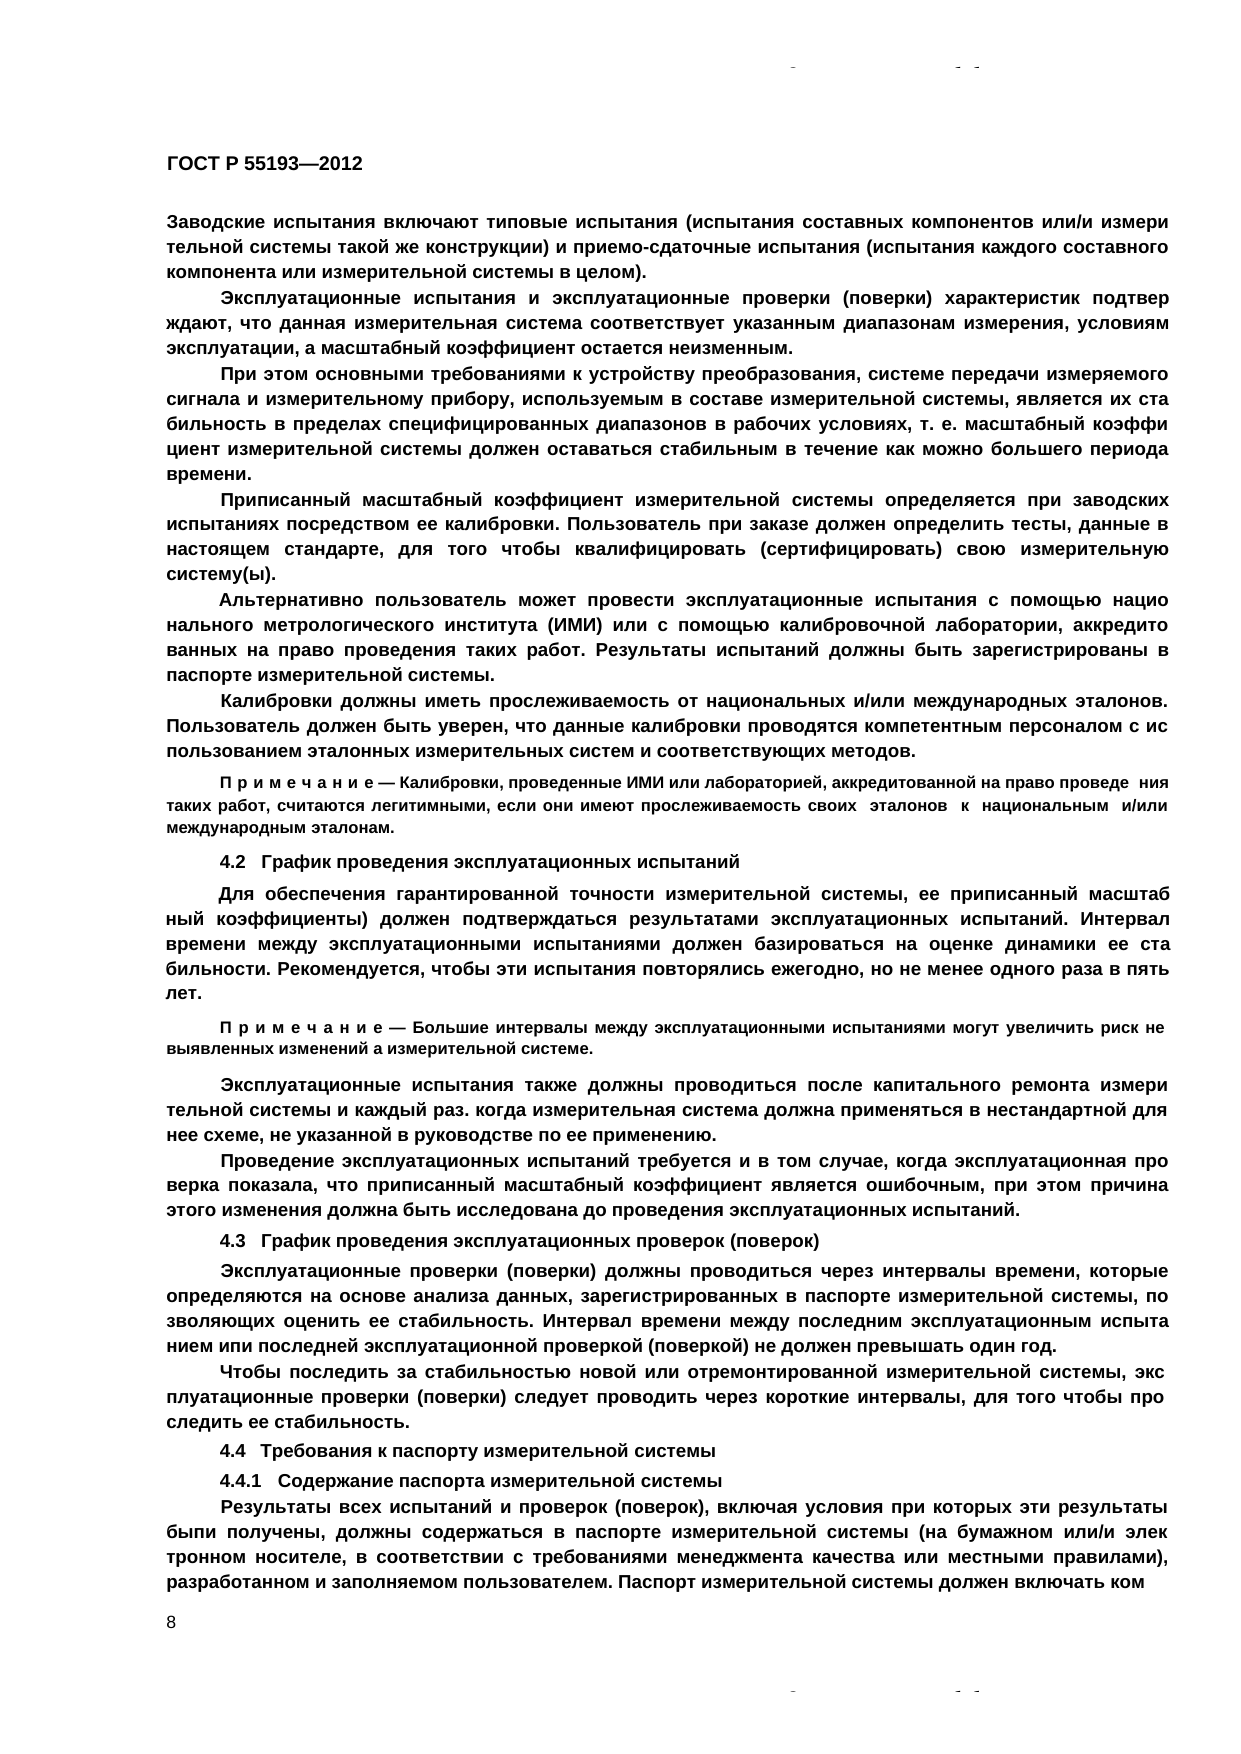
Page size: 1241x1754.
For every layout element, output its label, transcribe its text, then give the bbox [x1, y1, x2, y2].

text Эксплуатационные испытания и эксплуатационные проверки (поверки) характеристик подтвер­ ждают, что данная измерительная система соответствует указанным диапазонам измерения, условиям эксплуатации, а масштабный коэффициент остается неизменным. [166, 287, 1170, 358]
text При этом основными требованиями к устройству преобразования, системе передачи измеряемого сигнала и измерительному прибору, используемым в составе измерительной системы, является их ста­ бильность в пределах специфицированных диапазонов в рабочих условиях, т. е. масштабный коэффи­ циент измерительной системы должен оставаться стабильным в течение как можно большего периода времени. [166, 363, 1169, 484]
list График проведения эксплуатационных испытаний [219, 851, 1182, 873]
text Проведение эксплуатационных испытаний требуется и в том случае, когда эксплуатационная про­ верка показала, что приписанный масштабный коэффициент является ошибочным, при этом причина этого изменения должна быть исследована до проведения эксплуатационных испытаний. [166, 1150, 1170, 1220]
text Эксплуатационные испытания также должны проводиться после капитального ремонта измери­ тельной системы и каждый раз. когда измерительная система должна применяться в нестандартной для нее схеме, не указанной в руководстве по ее применению. [166, 1074, 1169, 1145]
text Альтернативно пользователь может провести эксплуатационные испытания с помощью нацио­ нального метрологического института (ИМИ) или с помощью калибровочной лаборатории, аккредито­ ванных на право проведения таких работ. Результаты испытаний должны быть зарегистрированы в паспорте измерительной системы. [166, 589, 1170, 685]
list Содержание паспорта измерительной системы [219, 1470, 1182, 1492]
list График проведения эксплуатационных проверок (поверок) [219, 1230, 1182, 1252]
text П р и м е ч а н и е — Калибровки, проведенные ИМИ или лабораторией, аккредитованной на право проведе­ ния таких работ, считаются легитимными, если они имеют прослеживаемость своих эталонов к национальным и/или международным эталонам. [166, 773, 1169, 837]
text П р и м е ч а н и е — Большие интервалы между эксплуатационными испытаниями могут увеличить риск не­ выявленных изменений а измерительной системе. [166, 1018, 1166, 1058]
text Чтобы последить за стабильностью новой или отремонтированной измерительной системы, экс­ плуатационные проверки (поверки) следует проводить через короткие интервалы, для того чтобы про­ следить ее стабильность. [166, 1361, 1165, 1432]
text Приписанный масштабный коэффициент измерительной системы определяется при заводских испытаниях посредством ее калибровки. Пользователь при заказе должен определить тесты, данные в настоящем стандарте, для того чтобы квалифицировать (сертифицировать) свою измерительную систему(ы). [166, 488, 1170, 584]
text Для обеспечения гарантированной точности измерительной системы, ее приписанный масштаб­ ный коэффициенты) должен подтверждаться результатами эксплуатационных испытаний. Интервал времени между эксплуатационными испытаниями должен базироваться на оценке динамики ее ста­ бильности. Рекомендуется, чтобы эти испытания повторялись ежегодно, но не менее одного раза в пять лет. [165, 883, 1171, 1004]
text 8 [166, 1611, 1182, 1632]
text Эксплуатационные проверки (поверки) должны проводиться через интервалы времени, которые определяются на основе анализа данных, зарегистрированных в паспорте измерительной системы, по­ зволяющих оценить ее стабильность. Интервал времени между последним эксплуатационным испыта­ нием ипи последней эксплуатационной проверкой (поверкой) не должен превышать один год. [166, 1260, 1170, 1356]
text Заводские испытания включают типовые испытания (испытания составных компонентов или/и измери­ тельной системы такой же конструкции) и приемо-сдаточные испытания (испытания каждого составного компонента или измерительной системы в целом). [166, 211, 1170, 282]
subtitle ГОСТ Р 55193—2012 [167, 152, 1182, 174]
text Калибровки должны иметь прослеживаемость от национальных и/или международных эталонов. Пользователь должен быть уверен, что данные калибровки проводятся компетентным персоналом с ис­ пользованием эталонных измерительных систем и соответствующих методов. [166, 689, 1169, 761]
list Требования к паспорту измерительной системы [219, 1440, 1182, 1462]
text Результаты всех испытаний и проверок (поверок), включая условия при которых эти результаты быпи получены, должны содержаться в паспорте измерительной системы (на бумажном или/и элек­ тронном носителе, в соответствии с требованиями менеджмента качества или местными правилами), разработанном и заполняемом пользователем. Паспорт измерительной системы должен включать ком­ [166, 1496, 1169, 1592]
